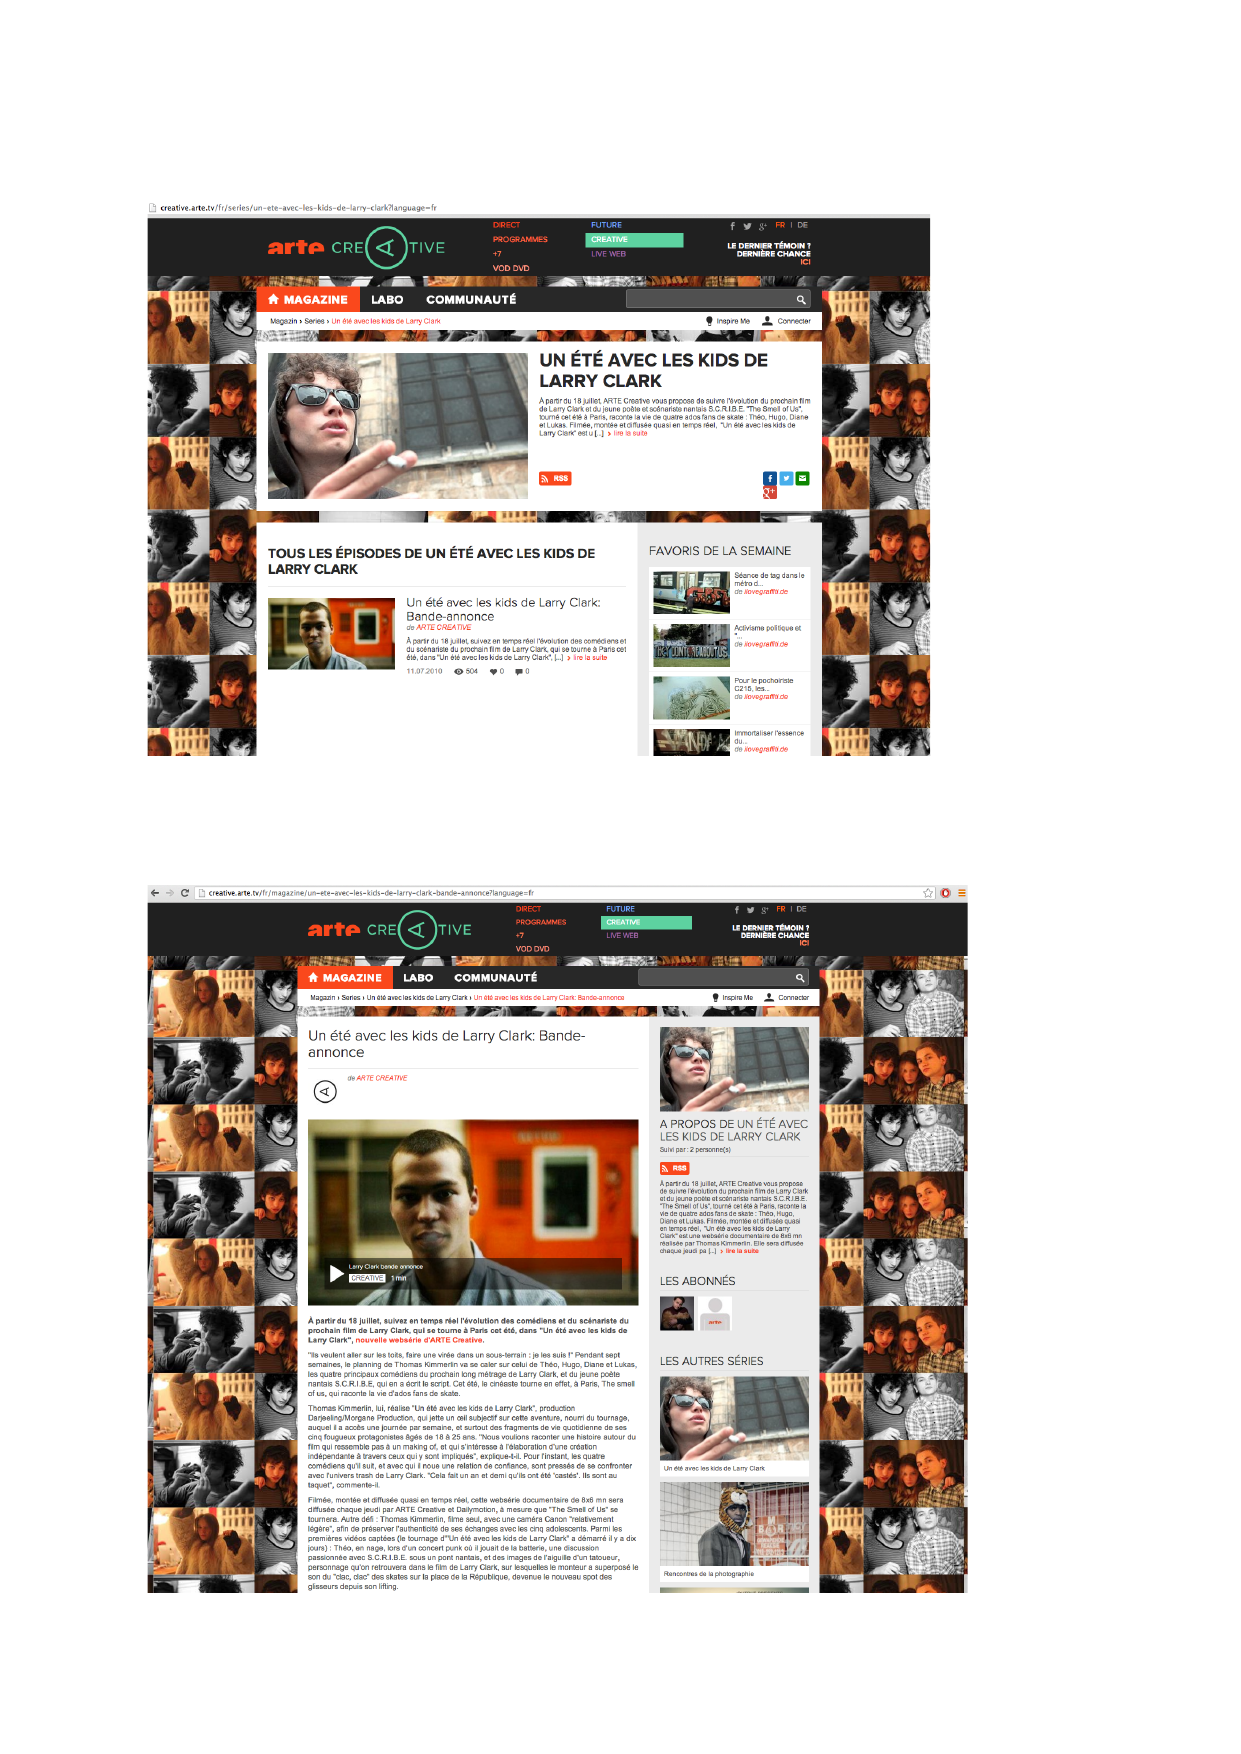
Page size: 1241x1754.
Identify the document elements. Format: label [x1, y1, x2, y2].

picture [147, 202, 931, 756]
picture [147, 885, 968, 1593]
